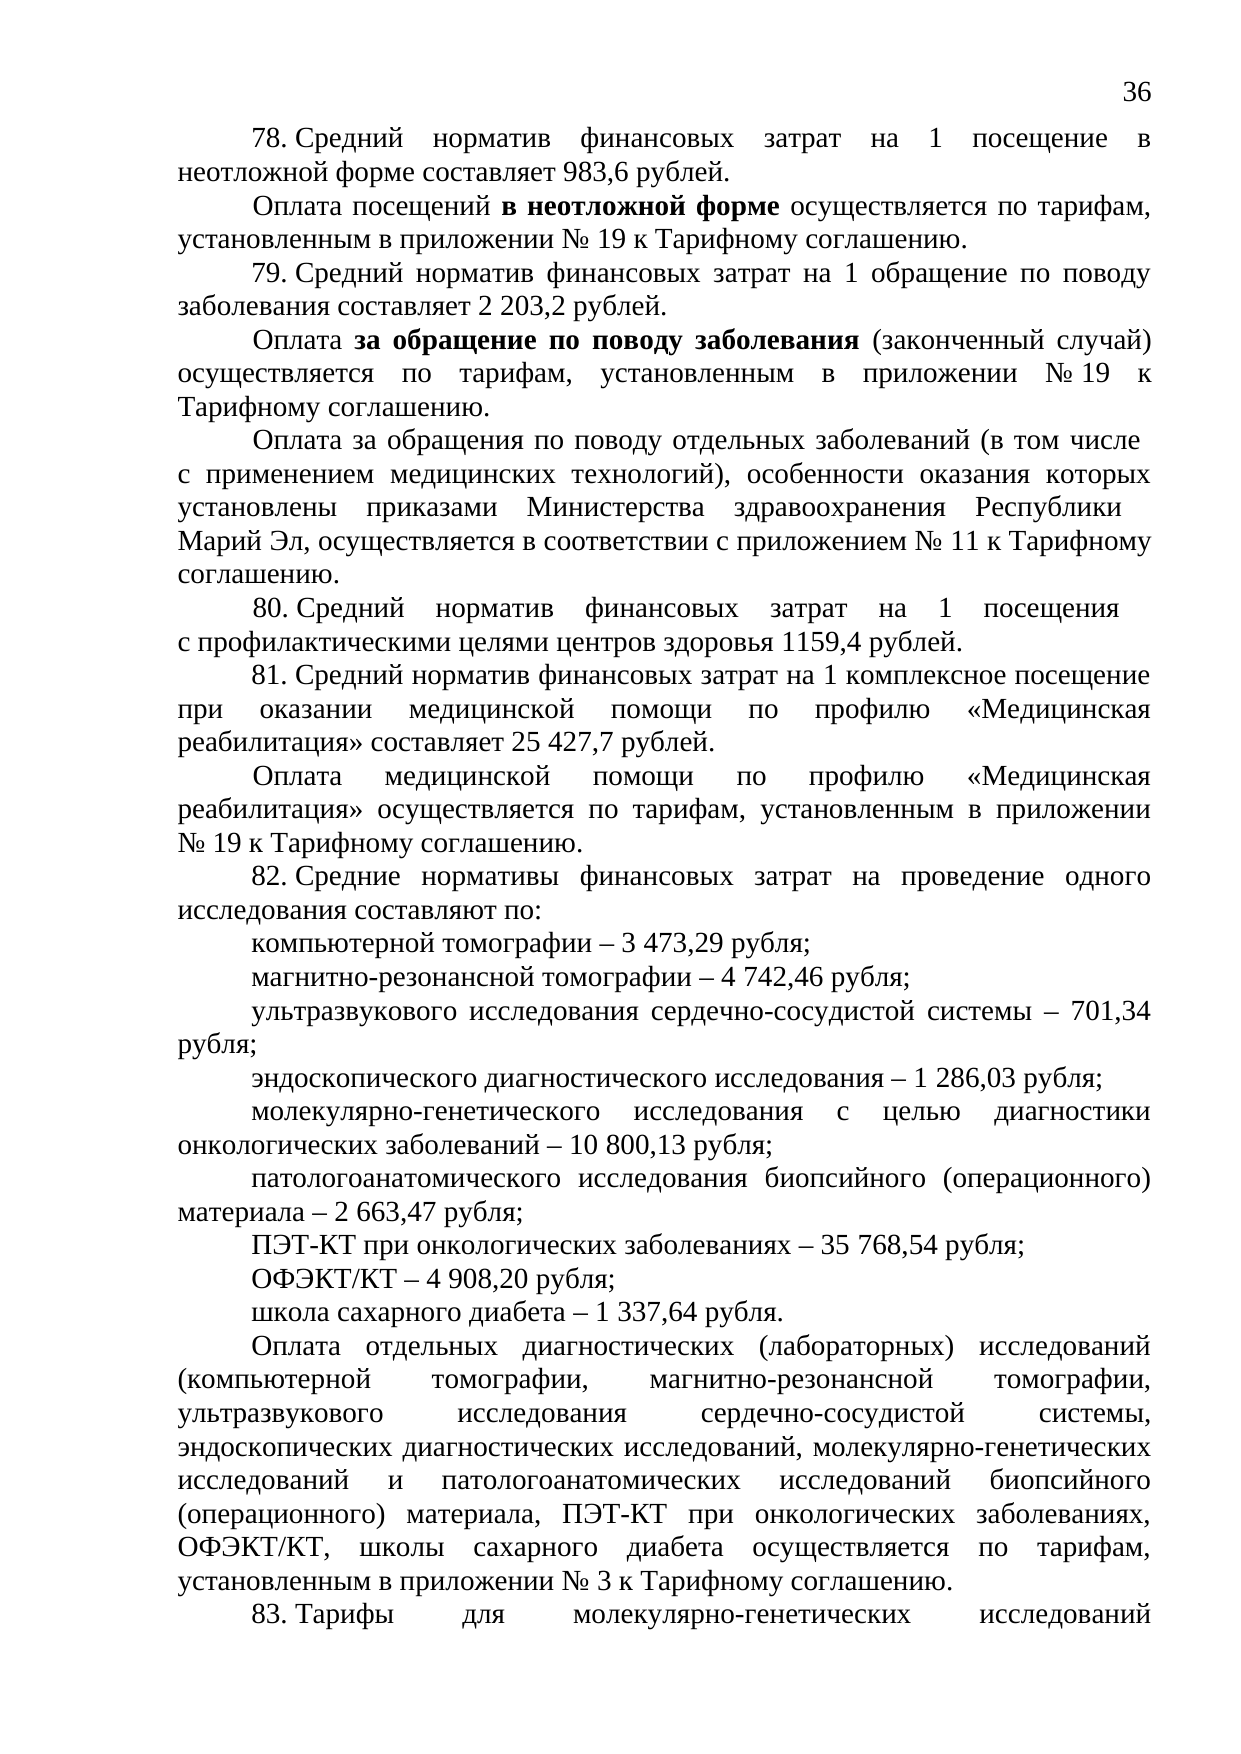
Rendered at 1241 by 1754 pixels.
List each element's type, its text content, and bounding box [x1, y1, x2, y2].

text эндоскопического диагностического исследования – 1 286,03 рубля; [177, 1060, 1152, 1093]
text Оплата посещений в неотложной форме осуществляется по тарифам, установленным в приложении № 19 к Тарифному соглашению. [177, 188, 1152, 255]
text 79. Средний норматив финансовых затрат на 1 обращение по поводу заболевания составляет 2 203,2 рублей. [177, 255, 1152, 322]
text ОФЭКТ/КТ – 4 908,20 рубля; [177, 1261, 1152, 1294]
text Оплата за обращения по поводу отдельных заболеваний (в том числе с применением медицинских технологий), особенности оказания которых установлены приказами Министерства здравоохранения Республики Марий Эл, осуществляется в соответствии с приложением № 11 к Тарифному соглашению. [177, 422, 1152, 590]
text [177, 1596, 1152, 1630]
text ультразвукового исследования сердечно-сосудистой системы – 701,34 рубля; [177, 993, 1152, 1060]
text Оплата отдельных диагностических (лабораторных) исследований (компьютерной томографии, магнитно-резонансной томографии, ультразвукового исследования сердечно-сосудистой системы, эндоскопических диагностических исследований, молекулярно-генетических исследований и патологоанатомических исследований биопсийного (операционного) материала, ПЭТ-КТ при онкологических заболеваниях, ОФЭКТ/КТ, школы сахарного диабета осуществляется по тарифам, установленным в приложении № 3 к Тарифному соглашению. [177, 1328, 1152, 1596]
text Оплата медицинской помощи по профилю «Медицинская реабилитация» осуществляется по тарифам, установленным в приложении № 19 к Тарифному соглашению. [177, 758, 1152, 858]
text патологоанатомического исследования биопсийного (операционного) материала – 2 663,47 рубля; [177, 1160, 1152, 1227]
text 78. Средний норматив финансовых затрат на 1 посещение в неотложной форме составляет 983,6 рублей. [177, 121, 1152, 188]
text Оплата за обращение по поводу заболевания (законченный случай) осуществляется по тарифам, установленным в приложении № 19 к Тарифному соглашению. [177, 322, 1152, 422]
text школа сахарного диабета – 1 337,64 рубля. [177, 1294, 1152, 1328]
text молекулярно-генетического исследования с целью диагностики онкологических заболеваний – 10 800,13 рубля; [177, 1093, 1152, 1160]
text магнитно-резонансной томографии – 4 742,46 рубля; [177, 959, 1152, 993]
text компьютерной томографии – 3 473,29 рубля; [177, 926, 1152, 959]
text 82. Средние нормативы финансовых затрат на проведение одного исследования составляют по: [177, 858, 1152, 926]
text 80. Средний норматив финансовых затрат на 1 посещения с профилактическими целями центров здоровья 1159,4 рублей. [177, 590, 1152, 657]
text 81. Средний норматив финансовых затрат на 1 комплексное посещение при оказании медицинской помощи по профилю «Медицинская реабилитация» составляет 25 427,7 рублей. [177, 657, 1152, 758]
text ПЭТ-КТ при онкологических заболеваниях – 35 768,54 рубля; [177, 1227, 1152, 1261]
